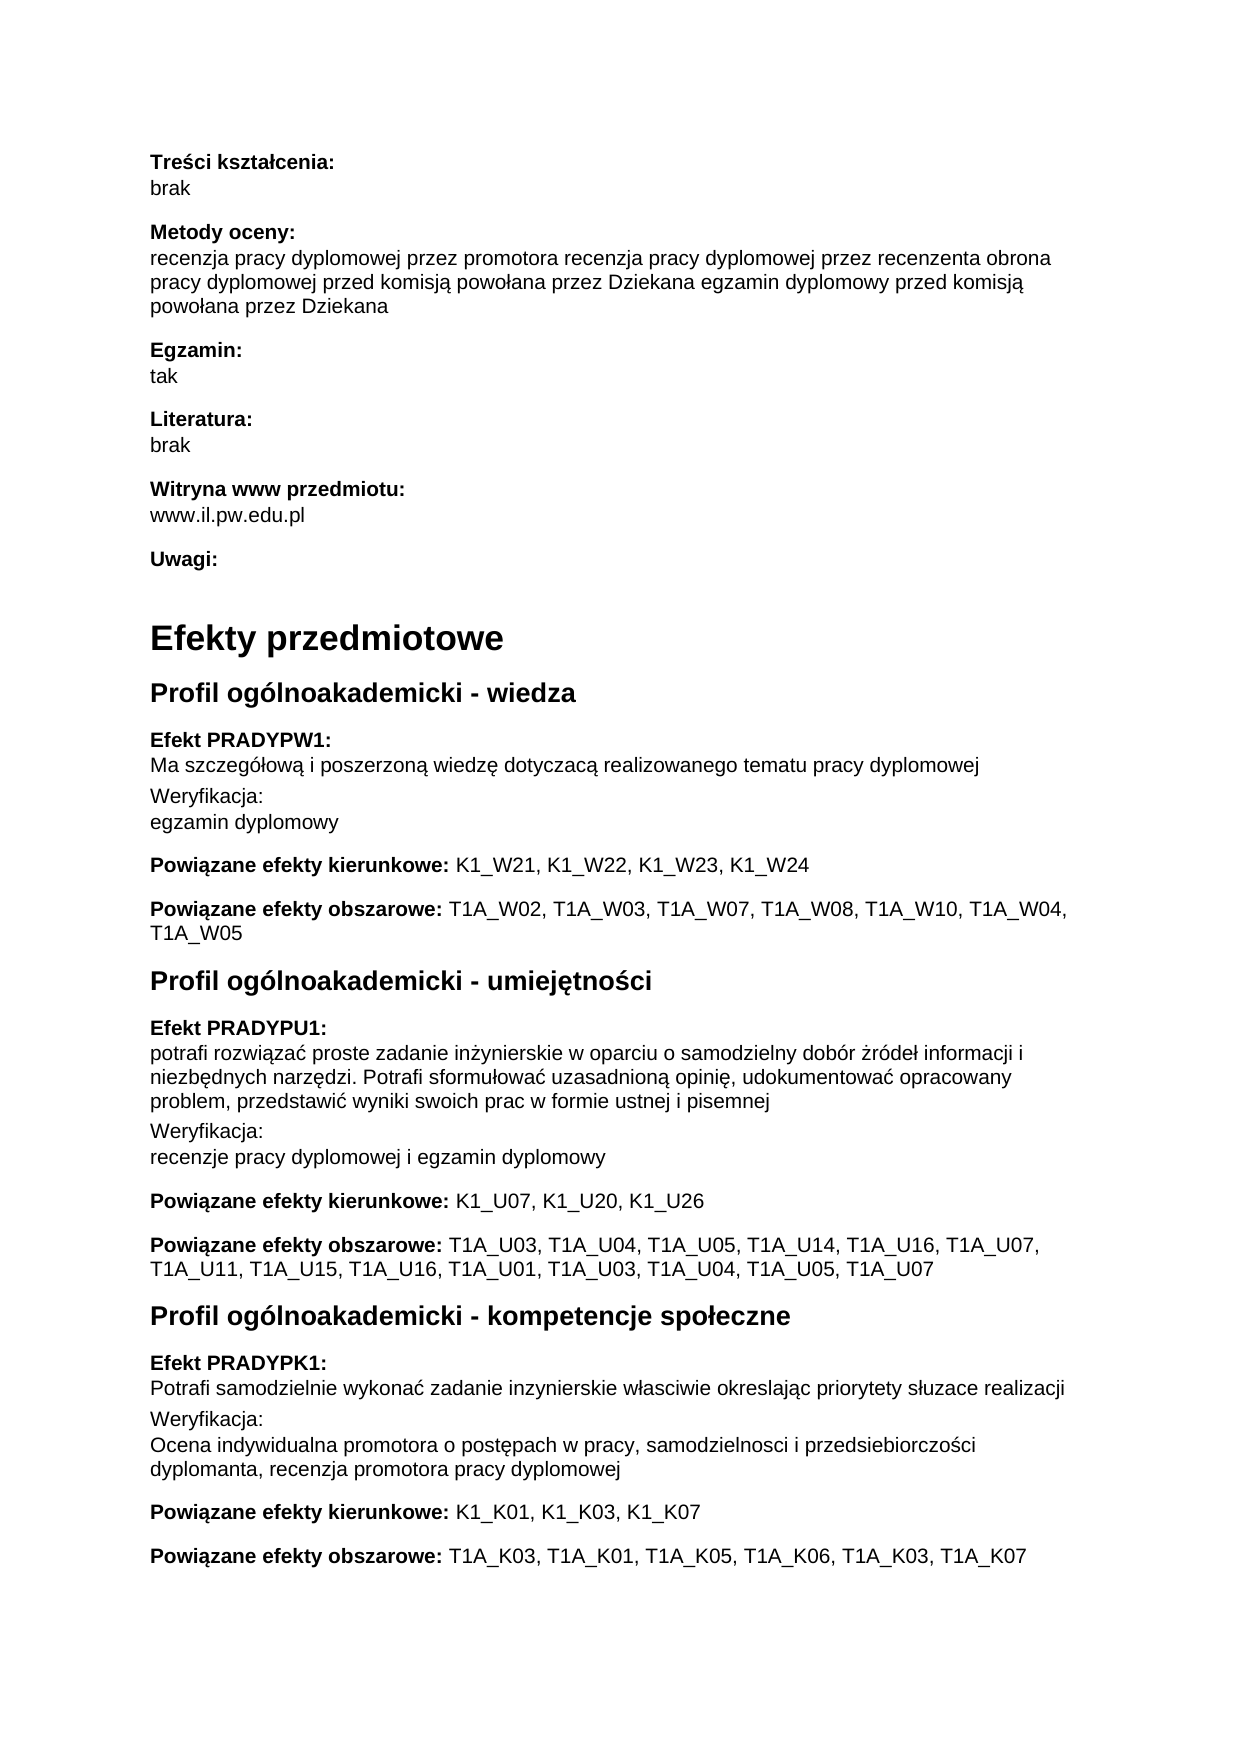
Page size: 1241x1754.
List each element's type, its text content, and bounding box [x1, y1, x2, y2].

text Treści kształcenia: [150, 150, 1090, 174]
text Powiązane efekty obszarowe: T1A_K03, T1A_K01, T1A_K05, T1A_K06, T1A_K03, T1A_K07 [150, 1544, 1090, 1568]
text Powiązane efekty kierunkowe: K1_W21, K1_W22, K1_W23, K1_W24 [150, 853, 1090, 877]
text Efekt PRADYPK1: [150, 1351, 1090, 1375]
text brak [150, 433, 1090, 457]
text Powiązane efekty obszarowe: T1A_W02, T1A_W03, T1A_W07, T1A_W08, T1A_W10, T1A_W04, T1A_W05 [150, 897, 1090, 945]
text Powiązane efekty obszarowe: T1A_U03, T1A_U04, T1A_U05, T1A_U14, T1A_U16, T1A_U07, T1A_U11, T1A_U15, T1A_U16, T1A_U01, T1A_U03, T1A_U04, T1A_U05, T1A_U07 [150, 1232, 1090, 1280]
text Egzamin: [150, 337, 1090, 361]
text recenzja pracy dyplomowej przez promotora recenzja pracy dyplomowej przez recenzenta obrona pracy dyplomowej przed komisją powołana przez Dziekana egzamin dyplomowy przed komisją powołana przez Dziekana [150, 246, 1090, 318]
text Ma szczegółową i poszerzoną wiedzę dotyczacą realizowanego tematu pracy dyplomowej [150, 753, 1090, 777]
text Powiązane efekty kierunkowe: K1_K01, K1_K03, K1_K07 [150, 1500, 1090, 1524]
text potrafi rozwiązać proste zadanie inżynierskie w oparciu o samodzielny dobór żródeł informacji i niezbędnych narzędzi. Potrafi sformułować uzasadnioną opinię, udokumentować opracowany problem, przedstawić wyniki swoich prac w formie ustnej i pisemnej [150, 1041, 1090, 1113]
text Powiązane efekty kierunkowe: K1_U07, K1_U20, K1_U26 [150, 1189, 1090, 1213]
text Weryfikacja: [150, 1406, 1090, 1430]
text Efekt PRADYPU1: [150, 1016, 1090, 1040]
subtitle Profil ogólnoakademicki - umiejętności [150, 965, 1090, 996]
text Uwagi: [150, 547, 1090, 571]
text Weryfikacja: [150, 1119, 1090, 1143]
text Efekt PRADYPW1: [150, 728, 1090, 752]
text Ocena indywidualna promotora o postępach w pracy, samodzielnosci i przedsiebiorczości dyplomanta, recenzja promotora pracy dyplomowej [150, 1432, 1090, 1480]
subtitle Profil ogólnoakademicki - kompetencje społeczne [150, 1300, 1090, 1331]
text tak [150, 363, 1090, 387]
text recenzje pracy dyplomowej i egzamin dyplomowy [150, 1145, 1090, 1169]
text Literatura: [150, 407, 1090, 431]
text Weryfikacja: [150, 783, 1090, 807]
subtitle Profil ogólnoakademicki - wiedza [150, 677, 1090, 708]
text brak [150, 176, 1090, 200]
subtitle Efekty przedmiotowe [150, 617, 1090, 657]
text egzamin dyplomowy [150, 809, 1090, 833]
text www.il.pw.edu.pl [150, 503, 1090, 527]
text Metody oceny: [150, 220, 1090, 244]
text Potrafi samodzielnie wykonać zadanie inzynierskie własciwie okreslając priorytety słuzace realizacji [150, 1376, 1090, 1400]
text Witryna www przedmiotu: [150, 477, 1090, 501]
